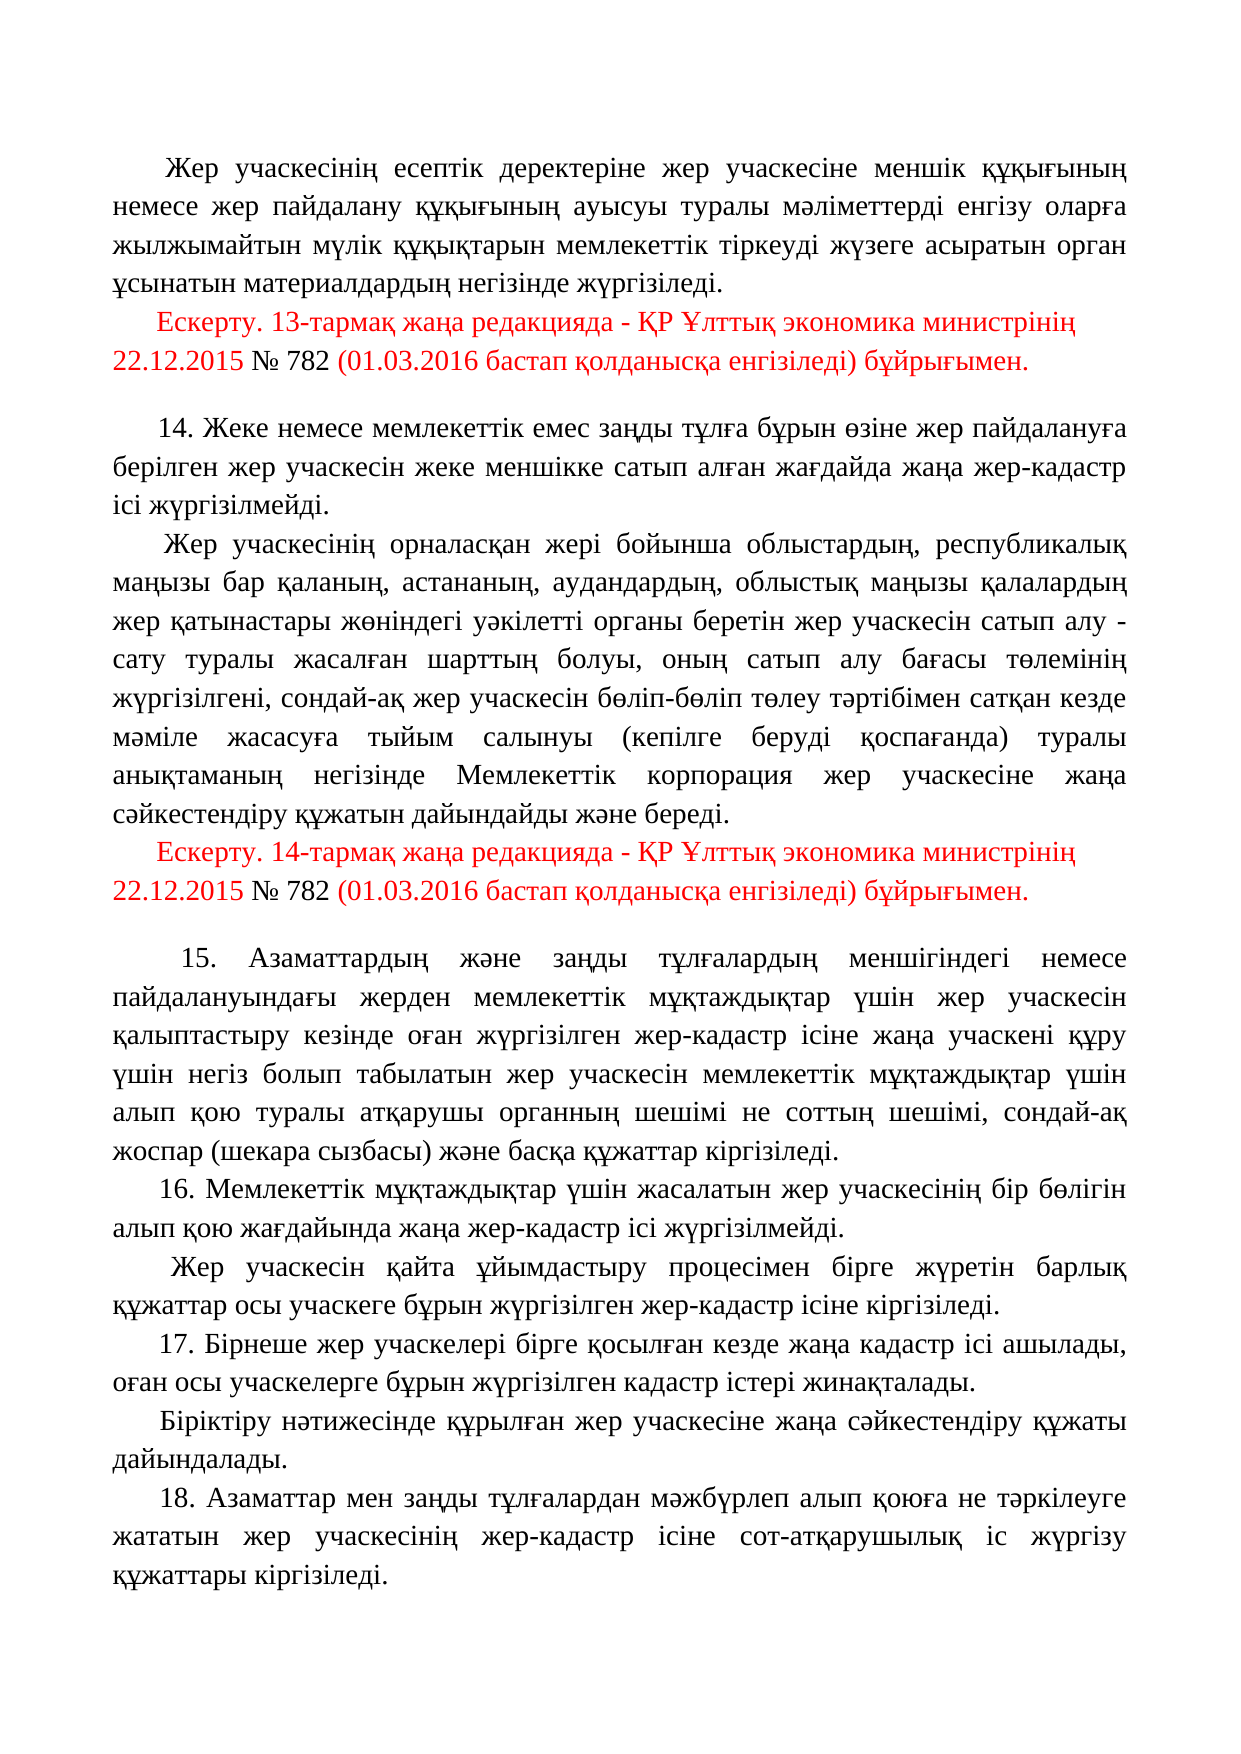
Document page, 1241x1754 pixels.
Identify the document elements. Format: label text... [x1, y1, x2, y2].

text Жер учаскесінің орналасқан жері бойынша облыстардың, республикалық маңызы бар қаланың, астананың, аудандардың, облыстық маңызы қалалардың жер қатынастары жөніндегі уәкілетті органы беретін жер учаскесін сатып алу -сату туралы жасалған шарттың болуы, оның сатып алу бағасы төлемінің жүргізілгені, сондай-ақ жер учаскесін бөліп-бөліп төлеу тәртібімен сатқан кезде мәміле жасасуға тыйым салынуы (кепілге беруді қоспағанда) туралы анықтаманың негізінде Мемлекеттік корпорация жер учаскесіне жаңа сәйкестендіру құжатын дайындайды және береді. [112, 526, 1128, 829]
text Біріктіру нәтижесінде құрылған жер учаскесіне жаңа сәйкестендіру құжаты дайындалады. [112, 1403, 1128, 1475]
text 14. Жеке немесе мемлекеттік емес заңды тұлға бұрын өзіне жер пайдалануға берілген жер учаскесін жеке меншікке сатып алған жағдайда жаңа жер-кадастр ісі жүргізілмейді. [112, 410, 1128, 521]
text 16. Мемлекеттік мұқтаждықтар үшін жасалатын жер учаскесінің бір бөлігін алып қою жағдайында жаңа жер-кадастр ісі жүргізілмейді. [112, 1172, 1128, 1244]
text 17. Бірнеше жер учаскелері бірге қосылған кезде жаңа кадастр ісі ашылады, оған осы учаскелерге бұрын жүргізілген кадастр істері жинақталады. [112, 1326, 1128, 1398]
text Ескерту. 14-тармақ жаңа редакцияда - ҚР Ұлттық экономика министрінің 22.12.2015 № 782 (01.03.2016 бастап қолданысқа енгізіледі) бұйрығымен. [112, 834, 1128, 937]
text Жер учаскесінің есептік деректеріне жер учаскесіне меншік құқығының немесе жер пайдалану құқығының ауысуы туралы мәліметтерді енгізу оларға жылжымайтын мүлік құқықтарын мемлекеттік тіркеуді жүзеге асыратын орган ұсынатын материалдардың негізінде жүргізіледі. [112, 150, 1128, 299]
text Ескерту. 13-тармақ жаңа редакцияда - ҚР Ұлттық экономика министрінің 22.12.2015 № 782 (01.03.2016 бастап қолданысқа енгізіледі) бұйрығымен. [112, 304, 1128, 406]
text 15. Азаматтардың және заңды тұлғалардың меншігіндегі немесе пайдалануындағы жерден мемлекеттік мұқтаждықтар үшін жер учаскесін қалыптастыру кезінде оған жүргізілген жер-кадастр ісіне жаңа учаскені құру үшін негіз болып табылатын жер учаскесін мемлекеттік мұқтаждықтар үшін алып қою туралы атқарушы органның шешімі не соттың шешімі, сондай-ақ жоспар (шекара сызбасы) және басқа құжаттар кіргізіледі. [112, 940, 1128, 1167]
text 18. Азаматтар мен заңды тұлғалардан мәжбүрлеп алып қоюға не тәркілеуге жататын жер учаскесінің жер-кадастр ісіне сот-атқарушылық іс жүргізу құжаттары кіргізіледі. [112, 1480, 1128, 1591]
text Жер учаскесін қайта ұйымдастыру процесімен бірге жүретін барлық құжаттар осы учаскеге бұрын жүргізілген жер-кадастр ісіне кіргізіледі. [112, 1249, 1128, 1321]
